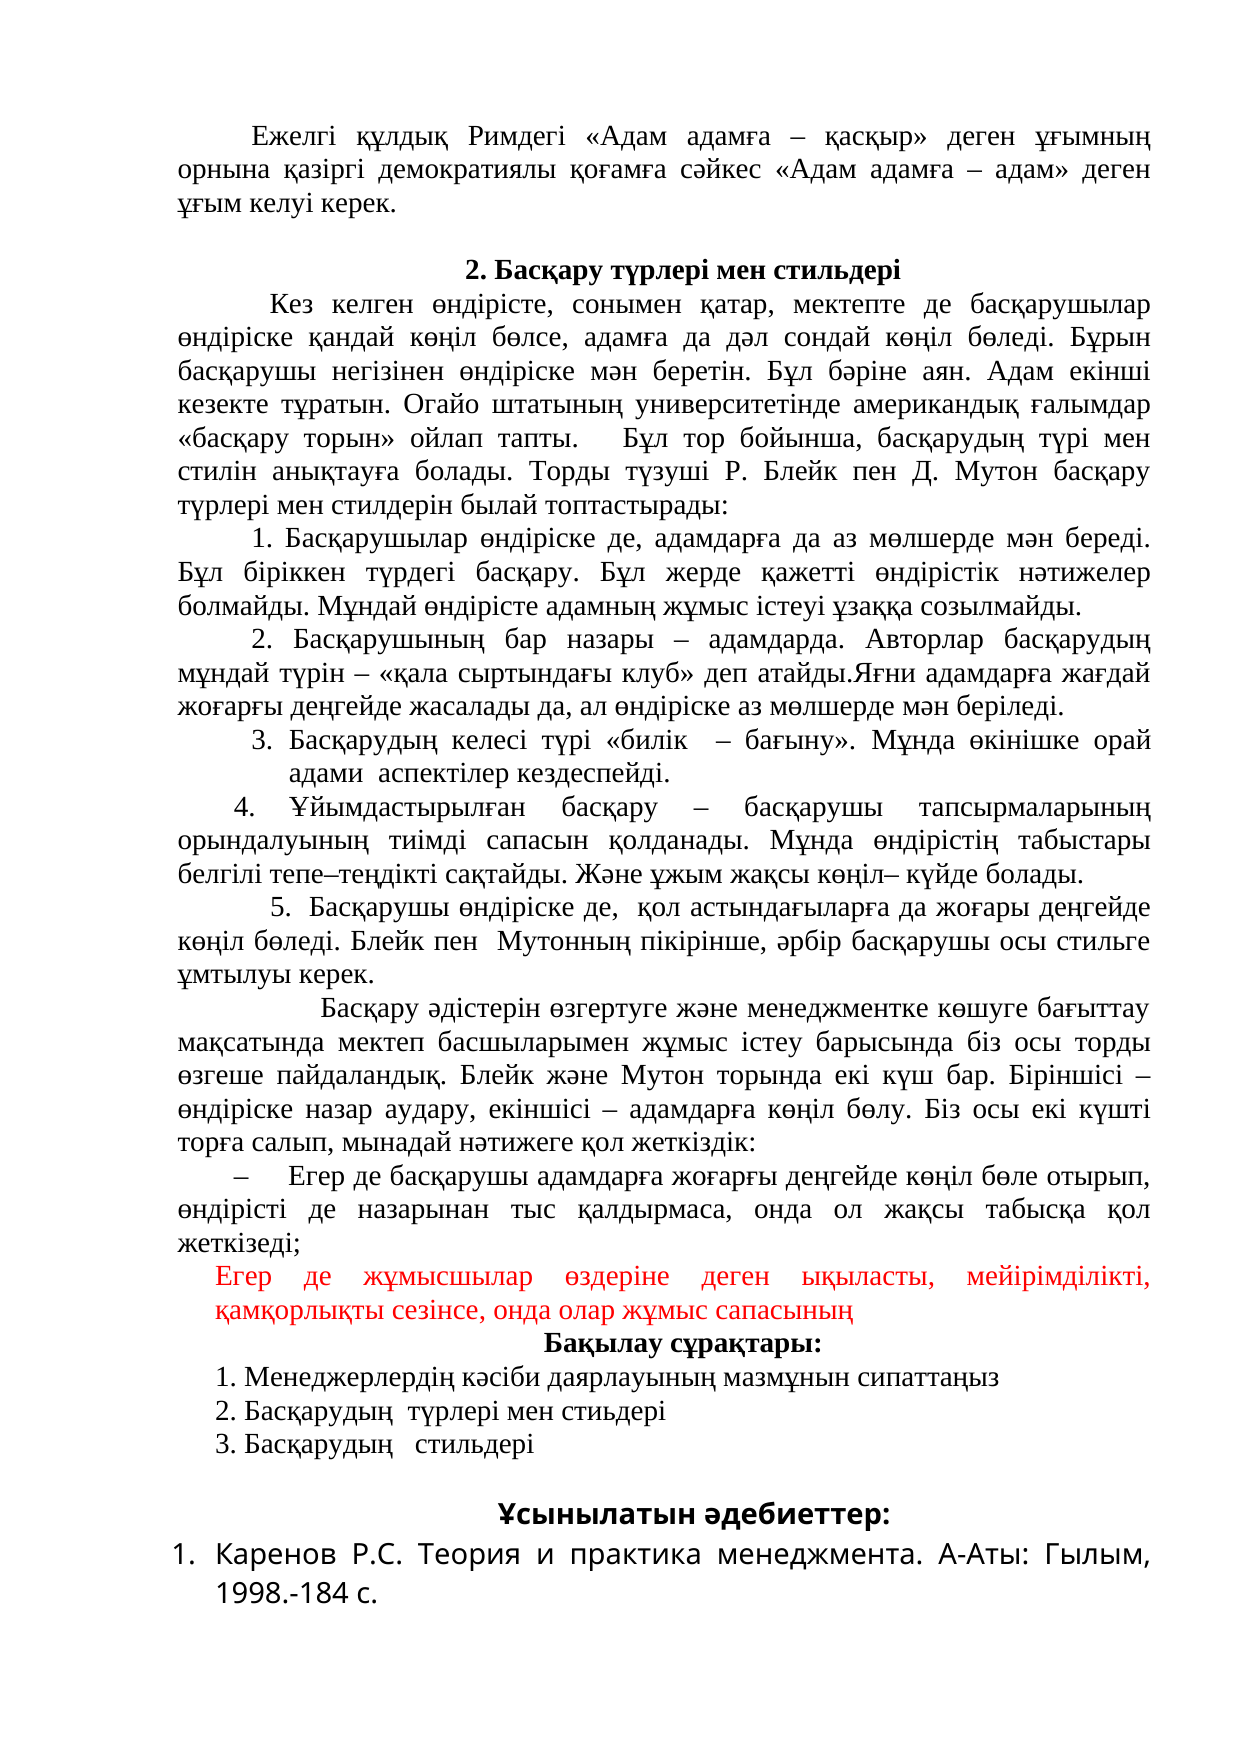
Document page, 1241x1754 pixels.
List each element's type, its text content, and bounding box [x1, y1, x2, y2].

text 2. Басқару түрлері мен стильдері [215, 252, 1152, 286]
text 1. Менеджерлердің кәсіби даярлауының мазмұнын сипаттаңыз [215, 1359, 1152, 1393]
list Басқарушы өндіріске де, қол астындағыларға да жоғары деңгейде көңіл бөледі. Блейк пен Мутонның пікірінше, әрбір басқарушы осы стильге ұмтылуы керек. [177, 889, 1152, 990]
list Ұйымдастырылған басқару – басқарушы тапсырмаларының орындалуының тиімді сапасын қолданады. Мұнда өндірістің табыстары белгілі тепе–теңдікті сақтайды. Және ұжым жақсы көңіл– күйде болады. [177, 789, 1152, 889]
text Егер де жұмысшылар өздеріне деген ықыласты, мейірімділікті, қамқорлықты сезінсе, онда олар жұмыс сапасының [215, 1258, 1152, 1326]
text 3. Басқарудың стильдері [215, 1426, 1152, 1460]
text 1. Басқарушылар өндіріске де, адамдарға да аз мөлшерде мән береді. Бұл біріккен түрдегі басқару. Бұл жерде қажетті өндірістік нәтижелер болмайды. Мұндай өндірісте адамның жұмыс істеуі ұзаққа созылмайды. [177, 521, 1152, 621]
text Ұсынылатын әдебиеттер: [177, 1493, 1152, 1533]
text 2. Басқарушының бар назары – адамдарда. Авторлар басқарудың мұндай түрін – «қала сыртындағы клуб» деп атайды.Яғни адамдарға жағдай жоғарғы деңгейде жасалады да, ал өндіріске аз мөлшерде мән беріледі. [177, 621, 1152, 722]
list Егер де басқарушы адамдарға жоғарғы деңгейде көңіл бөле отырып, өндірісті де назарынан тыс қалдырмаса, онда ол жақсы табысқа қол жеткізеді; [177, 1158, 1152, 1258]
text Кез келген өндірісте, сонымен қатар, мектепте де басқарушылар өндіріске қандай көңіл бөлсе, адамға да дәл сондай көңіл бөледі. Бұрын басқарушы негізінен өндіріске мән беретін. Бұл бәріне аян. Адам екінші кезекте тұратын. Огайо штатының университетінде американдық ғалымдар «басқару торын» ойлап тапты. Бұл тор бойынша, басқарудың түрі мен стилін анықтауға болады. Торды түзуші Р. Блейк пен Д. Мутон басқару түрлері мен стилдерін былай топтастырады: [177, 286, 1152, 521]
text 2. Басқарудың түрлері мен стиьдері [215, 1393, 1152, 1426]
list Каренов Р.С. Теория и практика менеджмента. А-Аты: Гылым, 1998.-184 с. [171, 1533, 1152, 1612]
text Бақылау сұрақтары: [215, 1326, 1152, 1359]
text Ежелгі құлдық Римдегі «Адам адамға – қасқыр» деген ұғымның орнына қазіргі демократиялы қоғамға сәйкес «Адам адамға – адам» деген ұғым келуі керек. [177, 118, 1152, 219]
list Басқарудың келесі түрі «билік – бағыну». Мұнда өкінішке орай адами аспектілер кездеспейді. [251, 722, 1152, 789]
text Басқару әдістерін өзгертуге және менеджментке көшуге бағыттау мақсатында мектеп басшыларымен жұмыс істеу барысында біз осы торды өзгеше пайдаландық. Блейк және Мутон торында екі күш бар. Біріншісі – өндіріске назар аудару, екіншісі – адамдарға көңіл бөлу. Біз осы екі күшті торға салып, мынадай нәтижеге қол жеткіздік: [177, 990, 1152, 1158]
